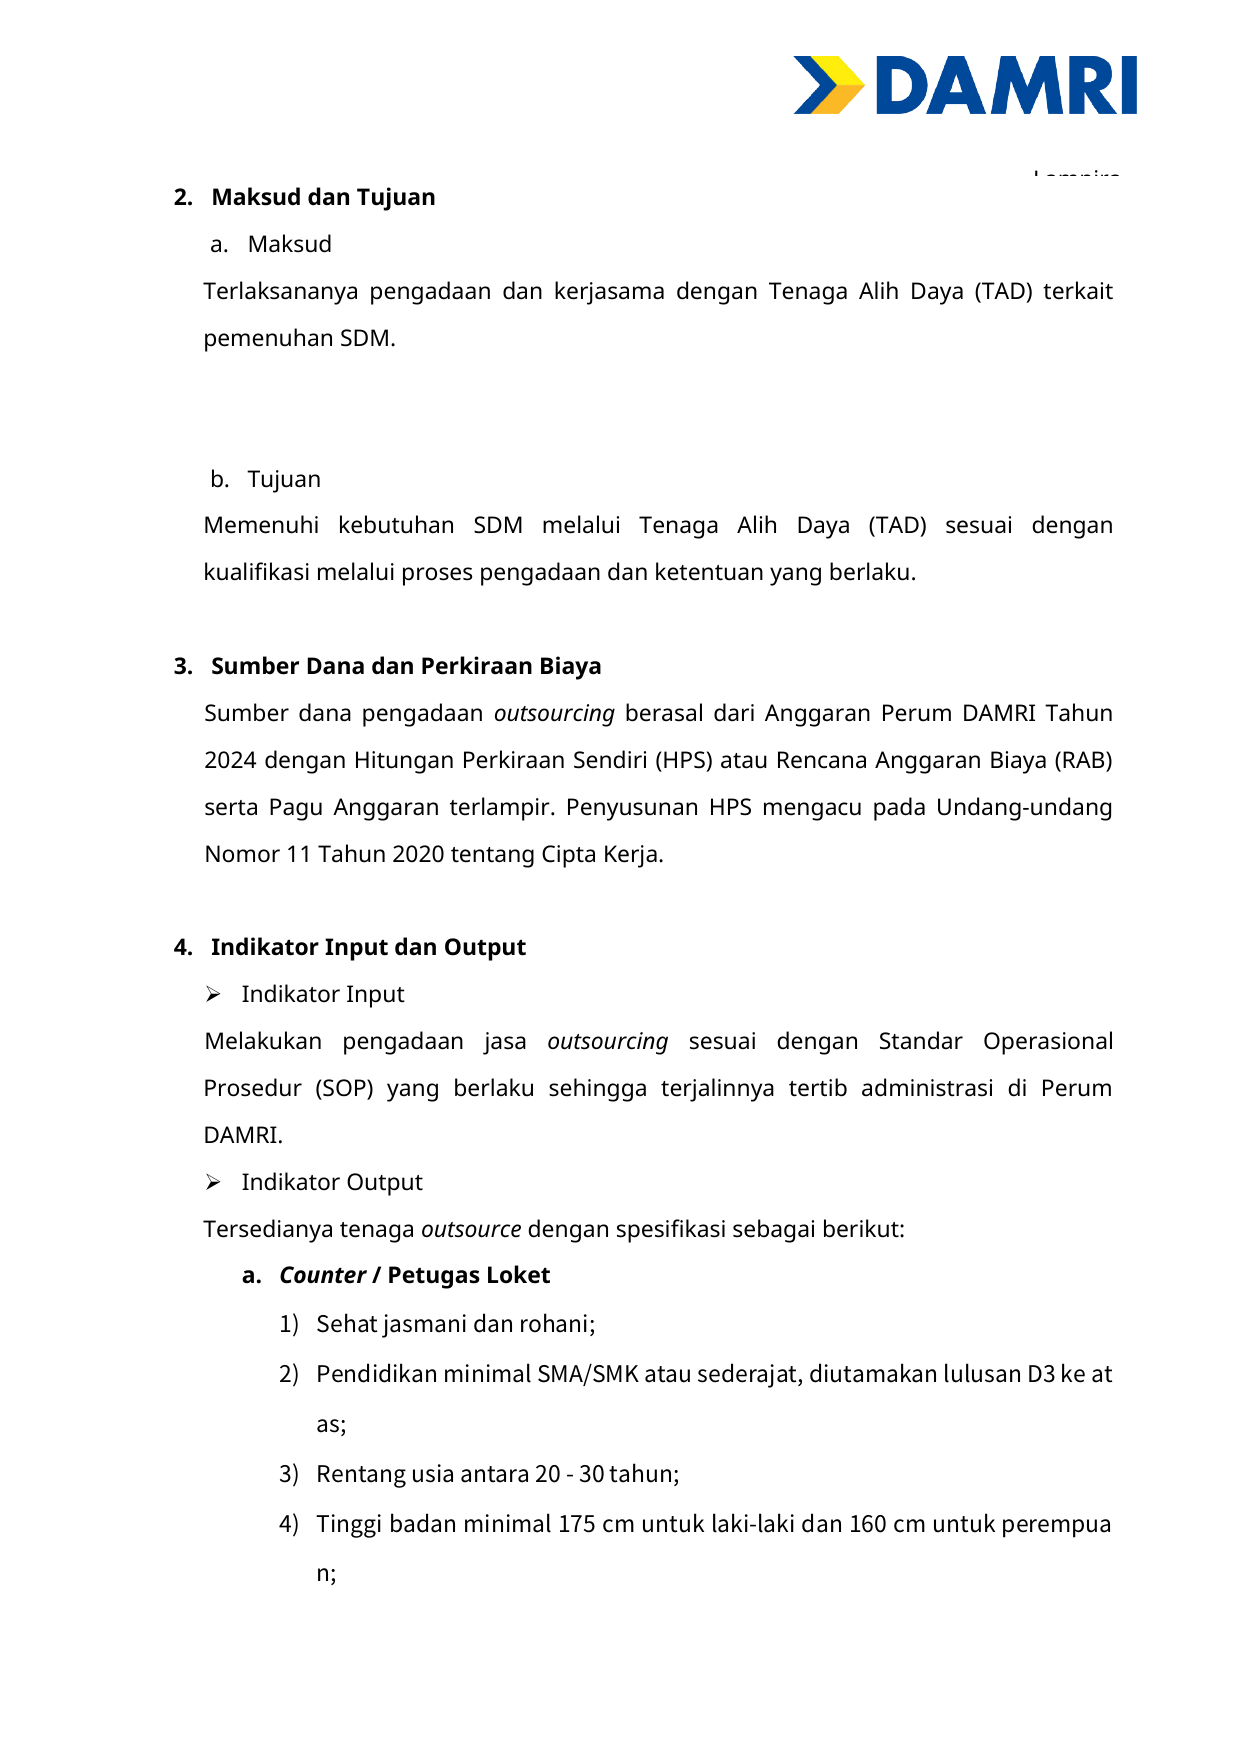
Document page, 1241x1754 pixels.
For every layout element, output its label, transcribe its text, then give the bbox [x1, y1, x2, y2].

list Indikator Input dan Output [173, 931, 1114, 962]
list Sumber Dana dan Perkiraan Biaya [173, 650, 1114, 681]
list Indikator Input [204, 978, 1114, 1009]
list Tujuan [210, 462, 1114, 494]
list Sehat jasmani dan rohani; [279, 1306, 1114, 1339]
list Counter / Petugas Loket [242, 1259, 1114, 1291]
list Indikator Output [204, 1166, 1114, 1197]
list Maksud [210, 228, 1114, 259]
list Memenuhi kebutuhan SDM melalui Tenaga Alih Daya (TAD) sesuai dengan kualifikasi melalui proses pengadaan dan ketentuan yang berlaku. [203, 509, 1114, 587]
list Tinggi badan minimal 175 cm untuk laki-laki dan 160 cm untuk perempuan; [279, 1505, 1114, 1588]
text Sumber dana pengadaan outsourcing berasal dari Anggaran Perum DAMRI Tahun 2024 dengan Hitungan Perkiraan Sendiri (HPS) atau Rencana Anggaran Biaya (RAB) serta Pagu Anggaran terlampir. Penyusunan HPS mengacu pada Undang-undang Nomor 11 Tahun 2020 tentang Cipta Kerja. [204, 697, 1114, 869]
list Melakukan pengadaan jasa outsourcing sesuai dengan Standar Operasional Prosedur (SOP) yang berlaku sehingga terjalinnya tertib administrasi di Perum DAMRI. [203, 1025, 1114, 1150]
list Rentang usia antara 20 - 30 tahun; [279, 1456, 1114, 1489]
picture [793, 56, 1137, 114]
list Pendidikan minimal SMA/SMK atau sederajat, diutamakan lulusan D3 ke atas; [279, 1356, 1114, 1439]
list Tersedianya tenaga outsource dengan spesifikasi sebagai berikut: [203, 1212, 1114, 1244]
list Terlaksananya pengadaan dan kerjasama dengan Tenaga Alih Daya (TAD) terkait pemenuhan SDM. [203, 275, 1114, 353]
list Maksud dan Tujuan [173, 181, 1114, 212]
